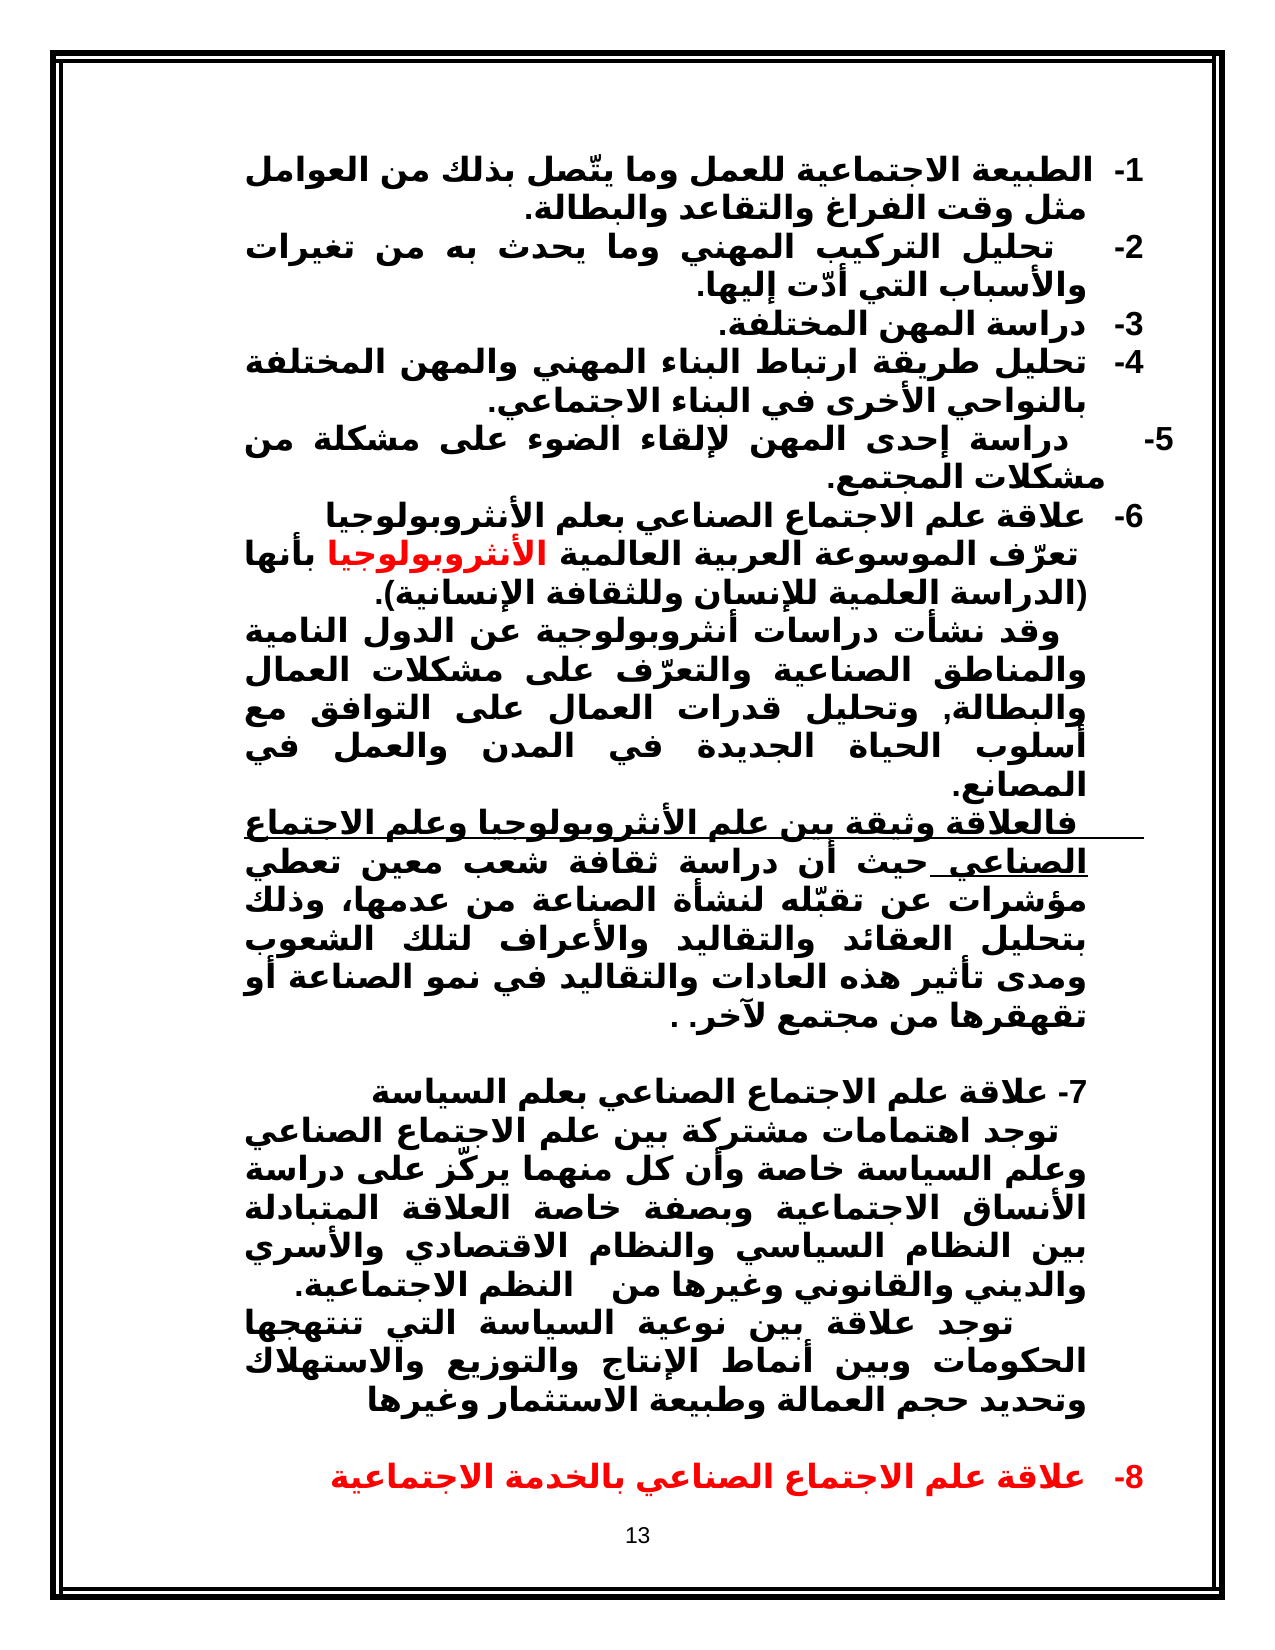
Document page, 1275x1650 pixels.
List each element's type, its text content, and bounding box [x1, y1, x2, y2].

text توجد اهتمامات مشتركة بين علم الاجتماع الصناعي وعلم السياسة خاصة وأن كل منهما يركّز على دراسة الأنساق الاجتماعية وبصفة خاصة العلاقة المتبادلة بين النظام السياسي والنظام الاقتصادي والأسري والديني والقانوني وغيرها من النظم الاجتماعية. [187, 1111, 1087, 1303]
text توجد علاقة بين نوعية السياسة التي تنتهجها الحكومات وبين أنماط الإنتاج والتوزيع والاستهلاك وتحديد حجم العمالة وطبيعة الاستثمار وغيرها [187, 1303, 1087, 1418]
text 1- الطبيعة الاجتماعية للعمل وما يتّصل بذلك من العوامل مثل وقت الفراغ والتقاعد والبطالة. [187, 150, 1087, 227]
text 3- دراسة المهن المختلفة. [187, 304, 1087, 342]
text 4- تحليل طريقة ارتباط البناء المهني والمهن المختلفة بالنواحي الأخرى في البناء الاجتماعي. [187, 342, 1087, 419]
text 2- تحليل التركيب المهني وما يحدث به من تغيرات والأسباب التي أدّت إليها. [187, 227, 1087, 304]
text 7- علاقة علم الاجتماع الصناعي بعلم السياسة [187, 1034, 1087, 1111]
list دراسة إحدى المهن لإلقاء الضوء على مشكلة من مشكلات المجتمع. [187, 419, 1087, 496]
text 8- علاقة علم الاجتماع الصناعي بالخدمة الاجتماعية [187, 1457, 1087, 1495]
text 6- علاقة علم الاجتماع الصناعي بعلم الأنثروبولوجيا [187, 496, 1087, 534]
text وقد نشأت دراسات أنثروبولوجية عن الدول النامية والمناطق الصناعية والتعرّف على مشكلات العمال والبطالة, وتحليل قدرات العمال على التوافق مع أسلوب الحياة الجديدة في المدن والعمل في المصانع. [187, 611, 1087, 803]
text فالعلاقة وثيقة بين علم الأنثروبولوجيا وعلم الاجتماع الصناعي حيث أن دراسة ثقافة شعب معين تعطي مؤشرات عن تقبّله لنشأة الصناعة من عدمها، وذلك بتحليل العقائد والتقاليد والأعراف لتلك الشعوب ومدى تأثير هذه العادات والتقاليد في نمو الصناعة أو تقهقرها من مجتمع لآخر. . [187, 803, 1087, 1034]
text تعرّف الموسوعة العربية العالمية الأنثروبولوجيا بأنها (الدراسة العلمية للإنسان وللثقافة الإنسانية). [187, 534, 1087, 611]
